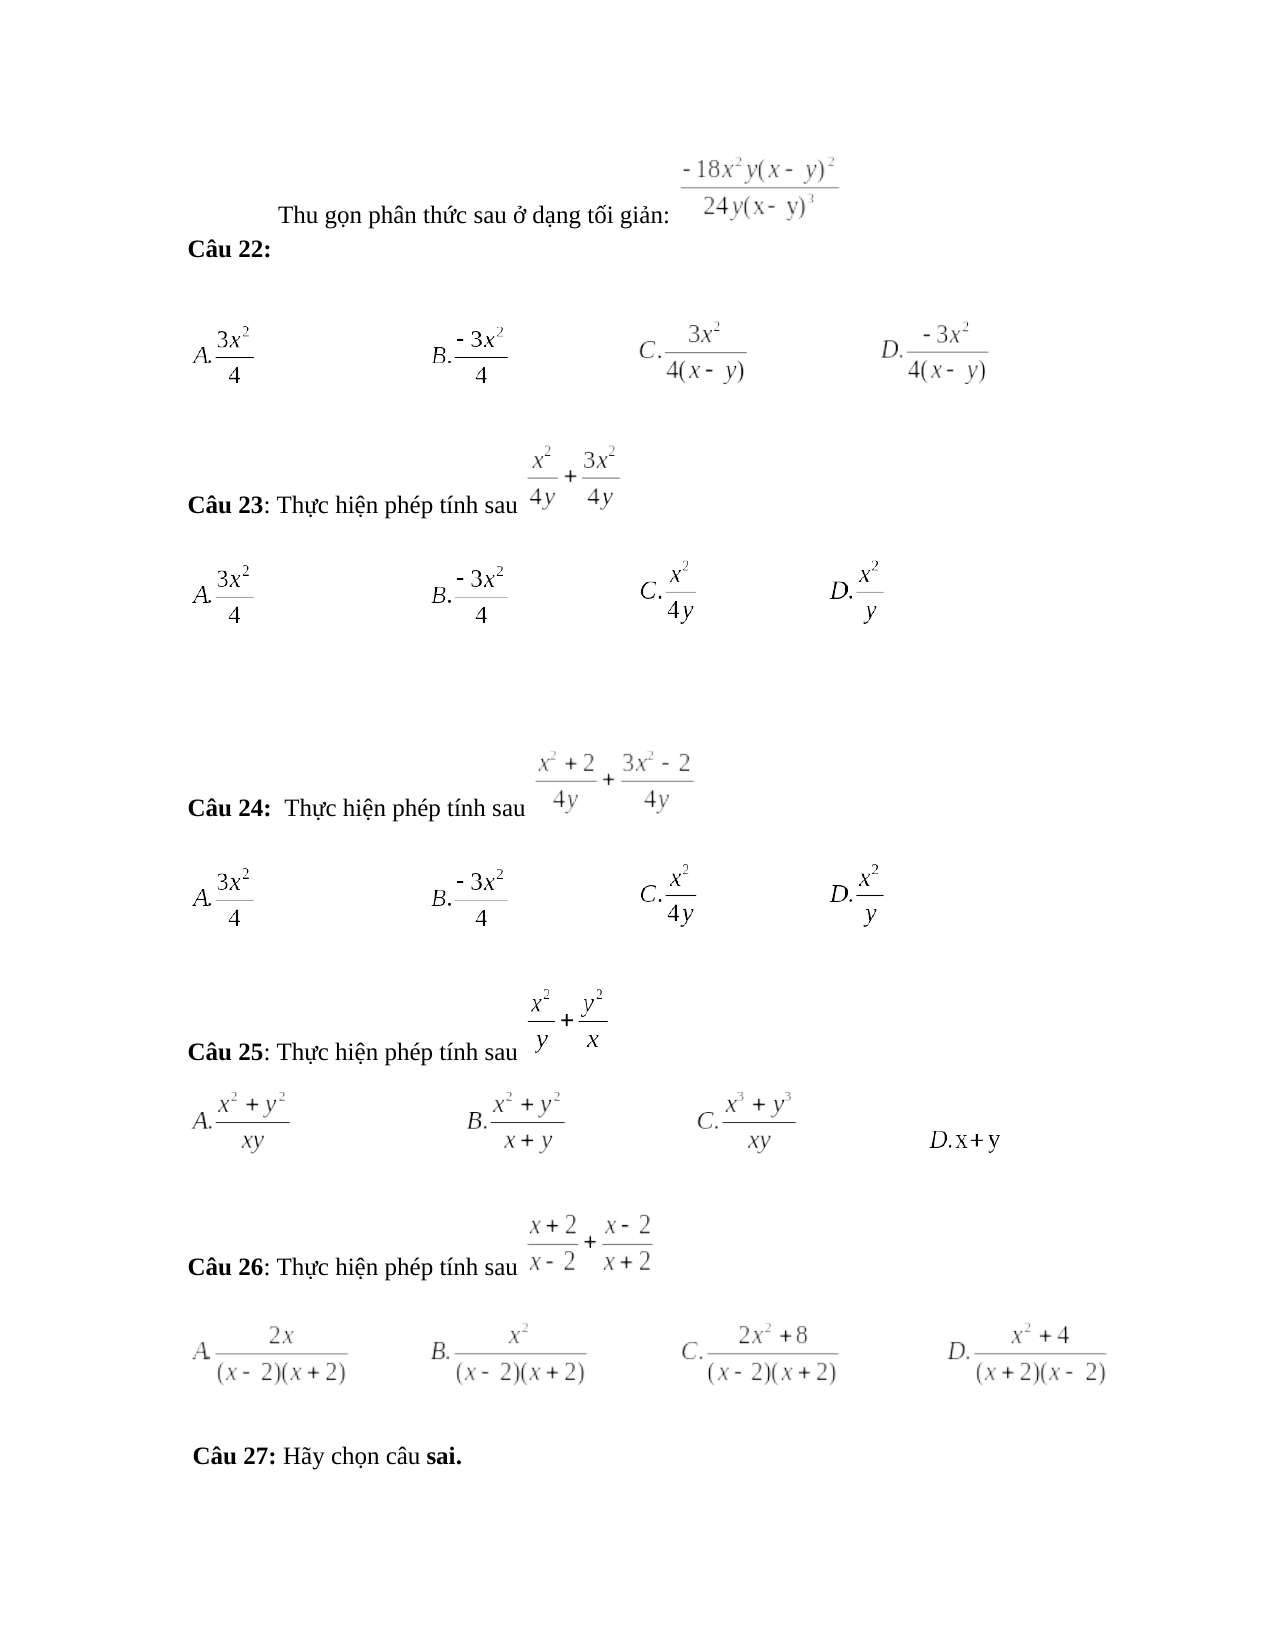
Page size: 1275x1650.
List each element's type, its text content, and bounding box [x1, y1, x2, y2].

text Câu 27: Hãy chọn câu sai. [192, 1441, 1117, 1470]
text Câu 22: Thu gọn phân thức sau ở dạng tối giản: [187, 150, 1122, 262]
text Câu 25: Thực hiện phép tính sau [187, 983, 1122, 1066]
text Câu 24: Thực hiện phép tính sau [187, 743, 1122, 822]
text Câu 26: Thực hiện phép tính sau [187, 1210, 1122, 1281]
text Câu 23: Thực hiện phép tính sau [187, 440, 1122, 519]
